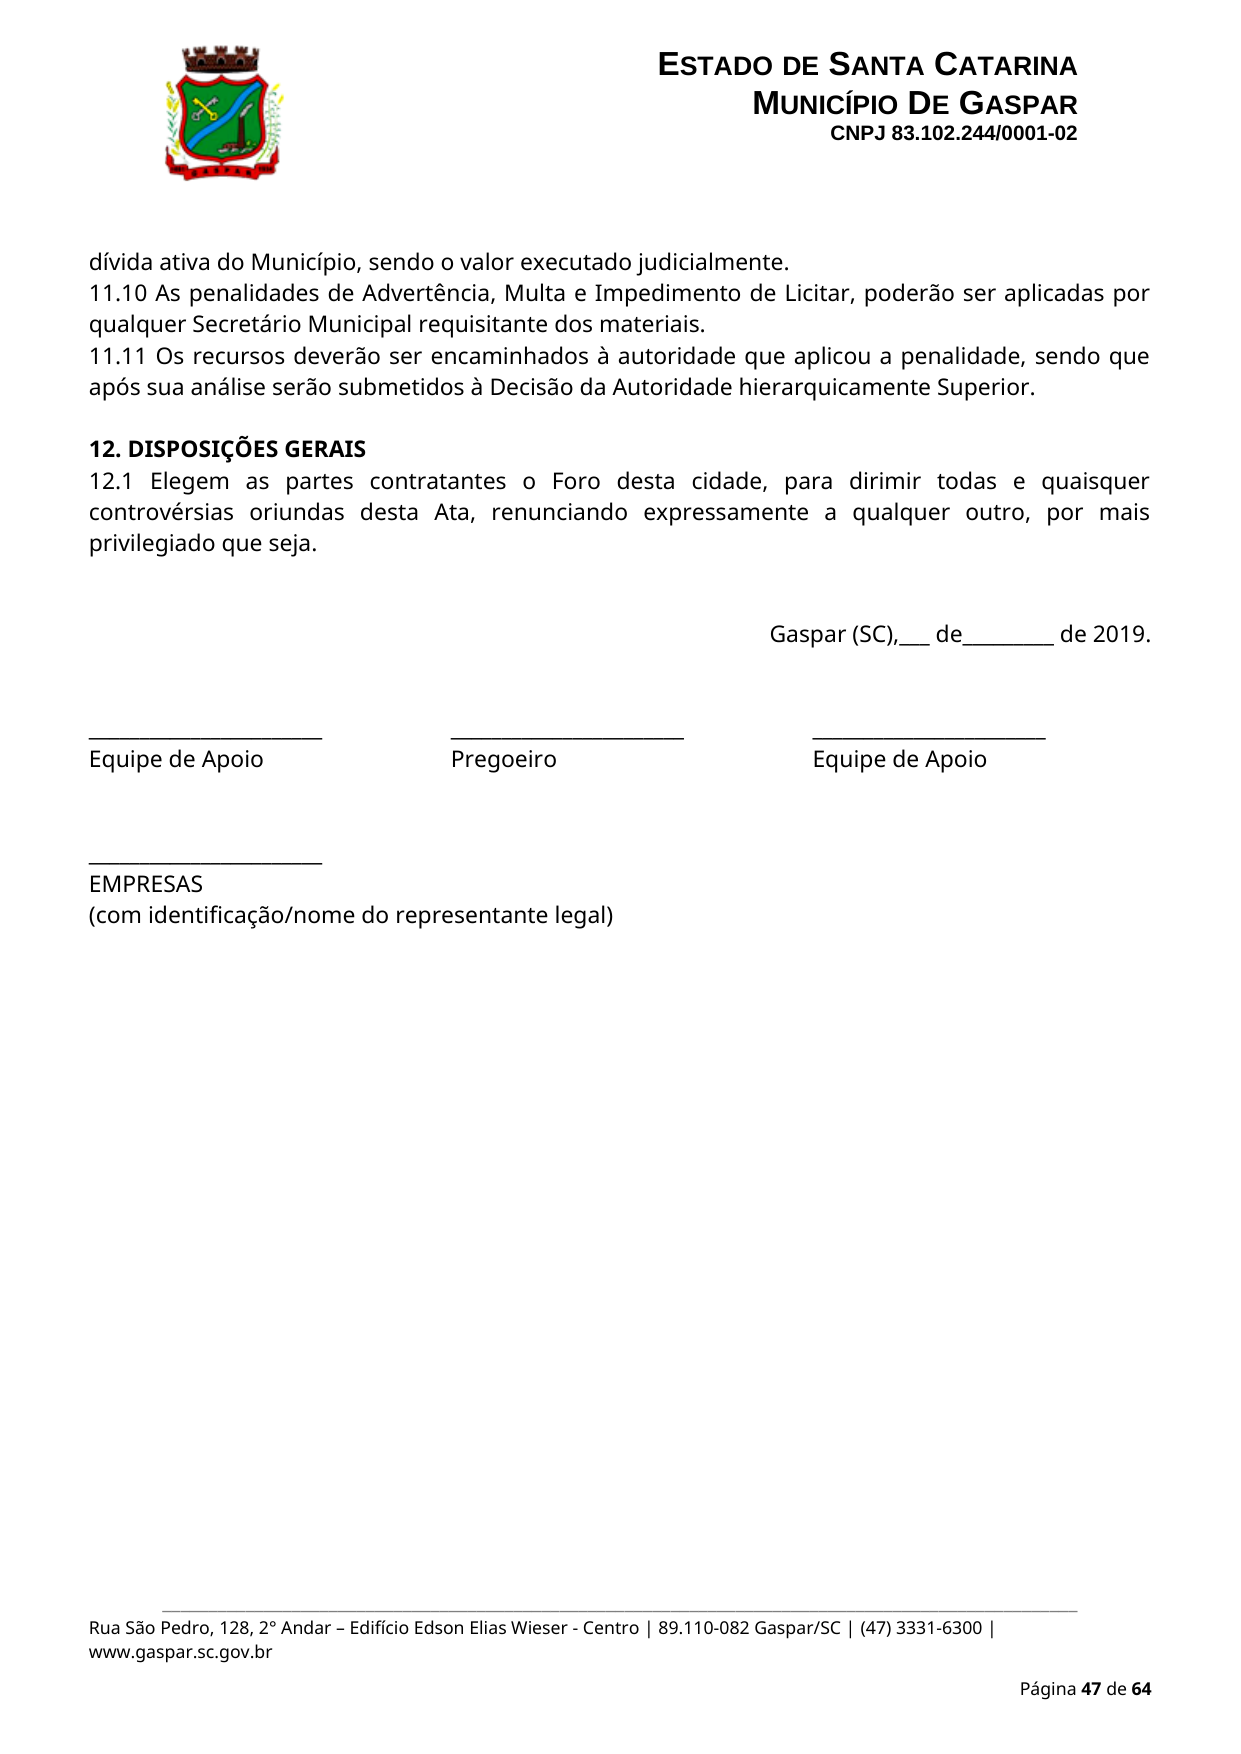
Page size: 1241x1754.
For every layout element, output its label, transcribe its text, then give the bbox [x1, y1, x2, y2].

text Gaspar (SC),___ de_________ de 2019. [89, 618, 1152, 649]
table_header _______________________ Equipe de Apoio [801, 712, 1163, 774]
text 12.1 Elegem as partes contratantes o Foro desta cidade, para dirimir todas e quaisquer controvérsias oriundas desta Ata, renunciando expressamente a qualquer outro, por mais privilegiado que seja. [89, 464, 1152, 558]
picture [162, 44, 289, 183]
text (com identificação/nome do representante legal) [89, 899, 1152, 931]
text 11.11 Os recursos deverão ser encaminhados à autoridade que aplicou a penalidade, sendo que após sua análise serão submetidos à Decisão da Autoridade hierarquicamente Superior. [89, 339, 1152, 402]
table_header _______________________ Pregoeiro [439, 712, 801, 774]
text 12. DISPOSIÇÕES GERAIS [89, 433, 1152, 464]
text _______________________ [89, 837, 1152, 868]
text EMPRESAS [89, 868, 1152, 899]
text 11.10 As penalidades de Advertência, Multa e Impedimento de Licitar, poderão ser aplicadas por qualquer Secretário Municipal requisitante dos materiais. [89, 277, 1152, 339]
table_header _______________________ Equipe de Apoio [78, 712, 439, 774]
